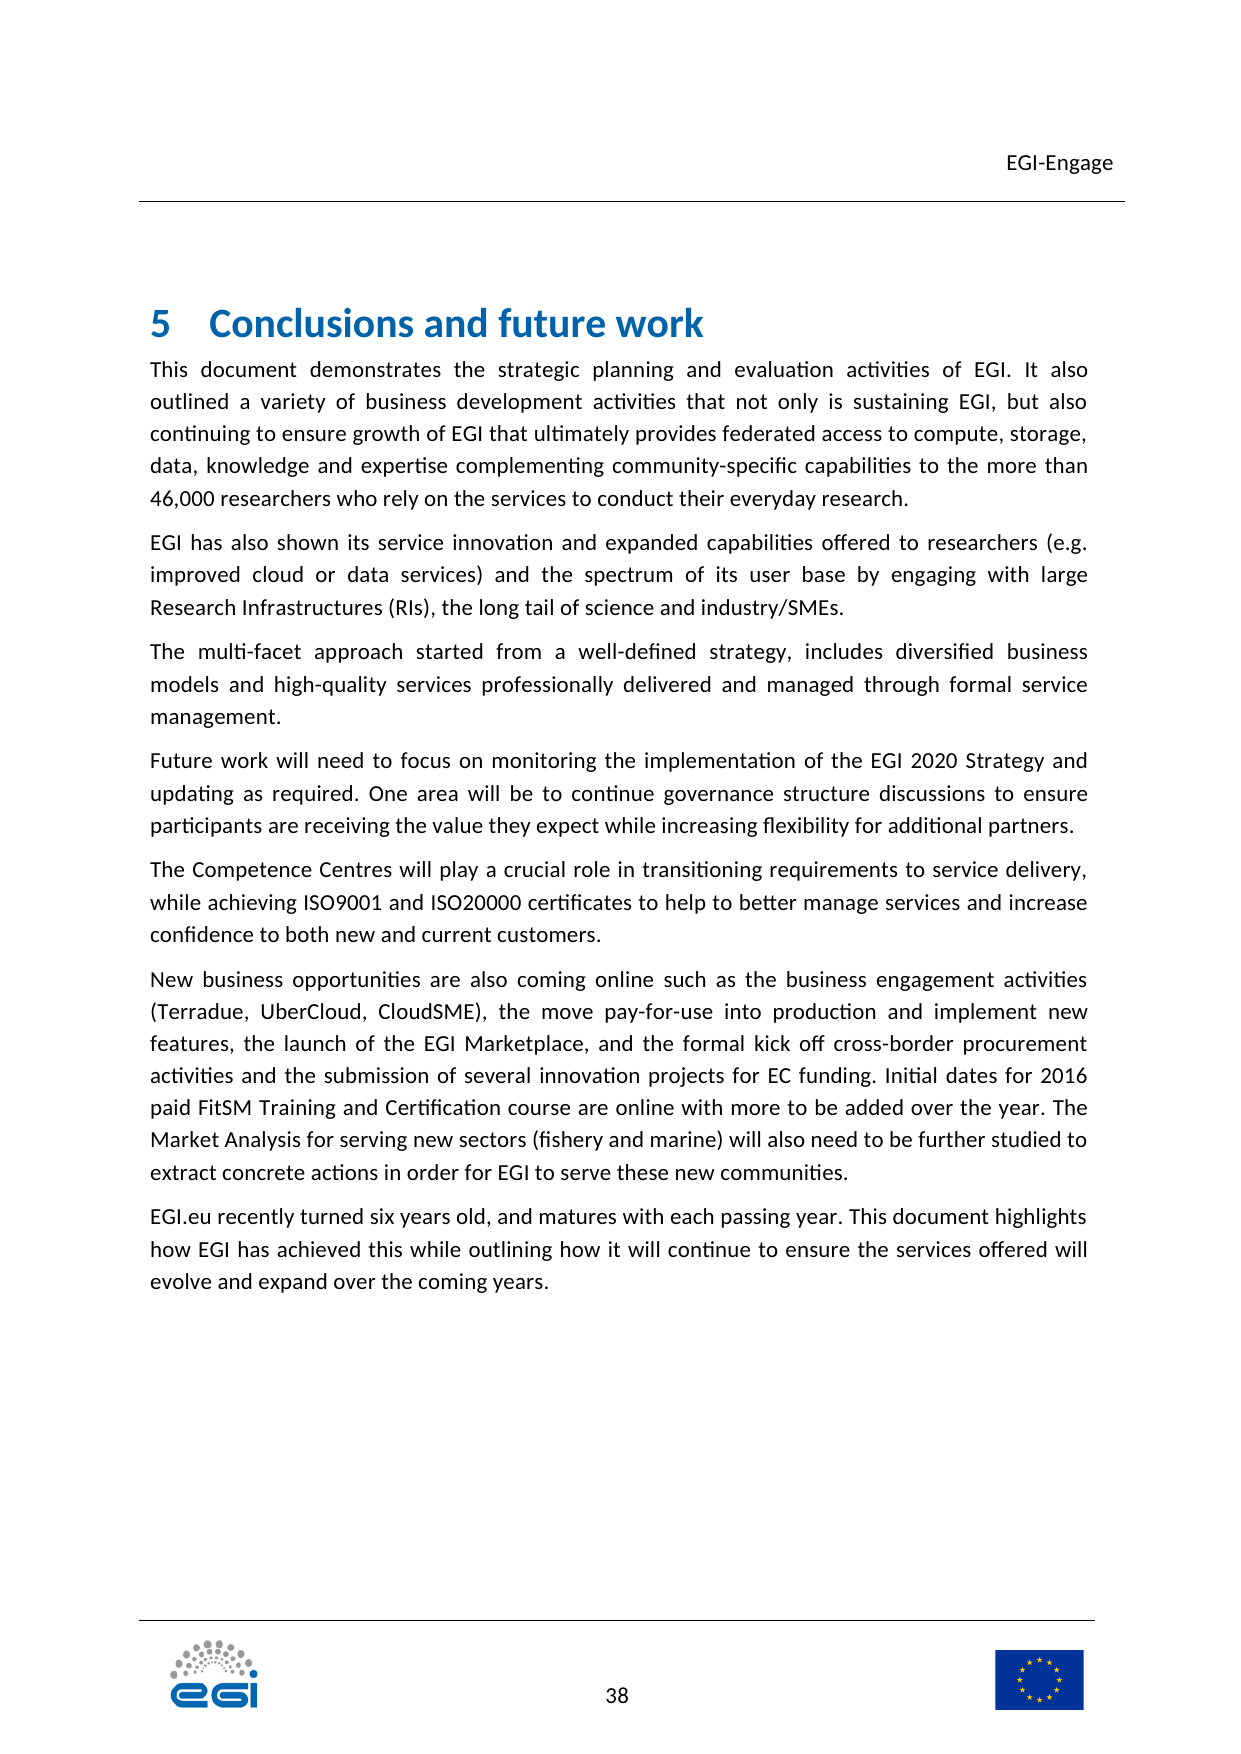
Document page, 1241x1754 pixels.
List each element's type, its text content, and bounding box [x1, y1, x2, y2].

subtitle Conclusions and future work [150, 297, 1090, 347]
text Future work will need to focus on monitoring the implementation of the EGI 2020 Strategy and updating as required. One area will be to continue governance structure discussions to ensure participants are receiving the value they expect while increasing flexibility for additional partners. [150, 747, 1090, 839]
text This document demonstrates the strategic planning and evaluation activities of EGI. It also outlined a variety of business development activities that not only is sustaining EGI, but also continuing to ensure growth of EGI that ultimately provides federated access to compute, storage, data, knowledge and expertise complementing community-specific capabilities to the more than 46,000 researchers who rely on the services to conduct their everyday research. [150, 355, 1090, 512]
text The Competence Centres will play a crucial role in transitioning requirements to service delivery, while achieving ISO9001 and ISO20000 certificates to help to better manage services and increase confidence to both new and current customers. [150, 856, 1090, 948]
text EGI has also shown its service innovation and expanded capabilities offered to researchers (e.g. improved cloud or data services) and the spectrum of its user base by engaging with large Research Infrastructures (RIs), the long tail of science and industry/SMEs. [150, 528, 1090, 621]
picture [150, 1638, 276, 1710]
text New business opportunities are also coming online such as the business engagement activities (Terradue, UberCloud, CloudSME), the move pay-for-use into production and implement new features, the launch of the EGI Marketplace, and the formal kick off cross-border procurement activities and the submission of several innovation projects for EC funding. Initial dates for 2016 paid FitSM Training and Certification course are online with more to be added over the year. The Market Analysis for serving new sectors (fishery and marine) will also need to be further studied to extract concrete actions in order for EGI to serve these new communities. [150, 965, 1090, 1186]
picture [995, 1650, 1084, 1710]
text The multi-facet approach started from a well-defined strategy, includes diversified business models and high-quality services professionally delivered and managed through formal service management. [150, 637, 1090, 730]
text EGI.eu recently turned six years old, and matures with each passing year. This document highlights how EGI has achieved this while outlining how it will continue to ensure the services offered will evolve and expand over the coming years. [150, 1202, 1090, 1295]
